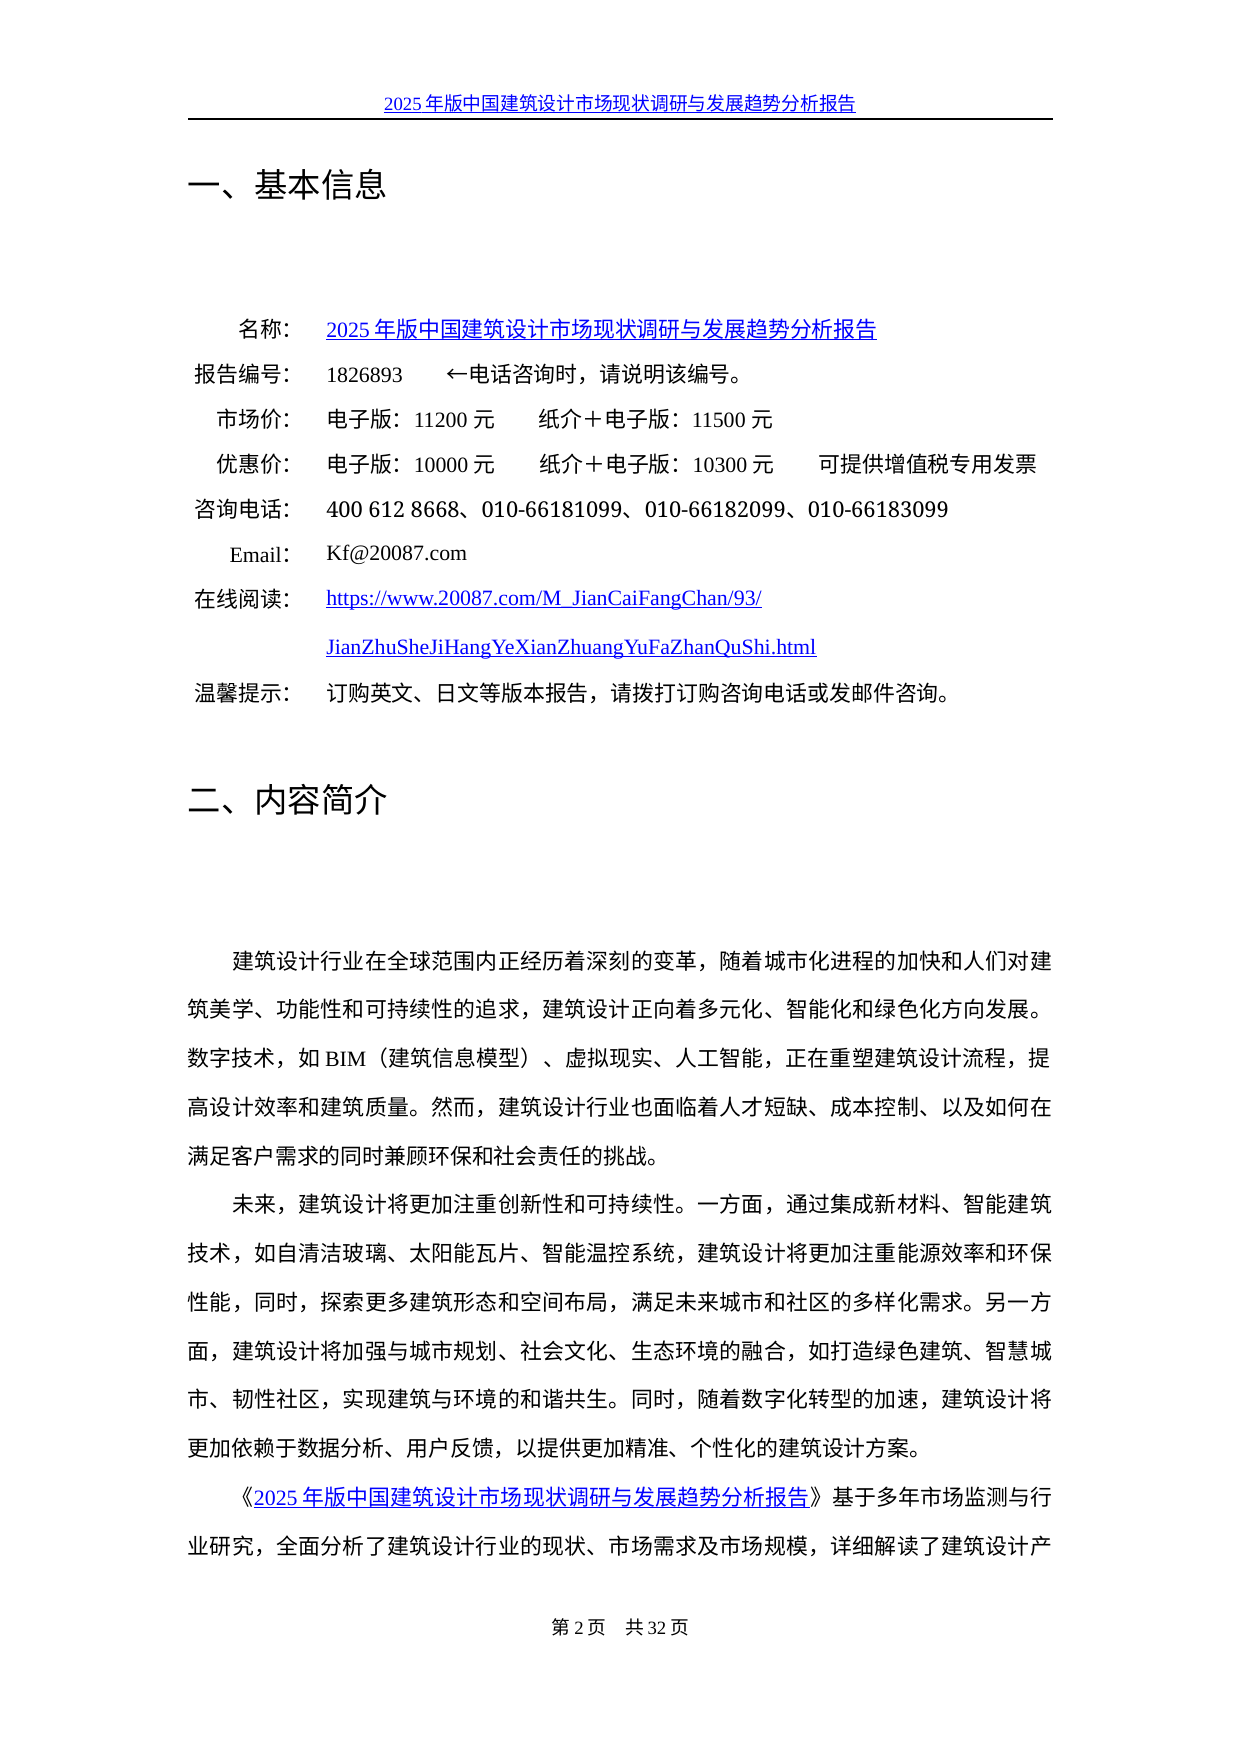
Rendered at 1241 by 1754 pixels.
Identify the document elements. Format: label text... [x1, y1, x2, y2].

table_header 名称： [167, 312, 315, 357]
table_cell 电子版：11200 元 纸介＋电子版：11500 元 [315, 402, 1073, 447]
table_cell 优惠价： [167, 447, 315, 492]
title 二、内容简介 [187, 766, 1053, 831]
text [187, 943, 1053, 1561]
table_header 2025年版中国建筑设计市场现状调研与发展趋势分析报告 [315, 312, 1073, 357]
table_cell 400 612 8668、010-66181099、010-66182099、010-66183099 [315, 492, 1073, 537]
title 一、基本信息 [187, 150, 1053, 215]
table_cell 市场价： [167, 402, 315, 447]
table_cell 温馨提示： [167, 675, 315, 720]
table_cell [315, 582, 1073, 675]
table_cell 在线阅读： [167, 582, 315, 675]
table_cell 1826893 ←电话咨询时，请说明该编号。 [315, 357, 1073, 402]
table_cell 订购英文、日文等版本报告，请拨打订购咨询电话或发邮件咨询。 [315, 675, 1073, 720]
table_cell Email： [167, 537, 315, 582]
table_cell 报告编号： [167, 357, 315, 402]
table_cell 咨询电话： [167, 492, 315, 537]
table_cell 电子版：10000 元 纸介＋电子版：10300 元 可提供增值税专用发票 [315, 447, 1073, 492]
table_cell Kf@20087.com [315, 537, 1073, 582]
